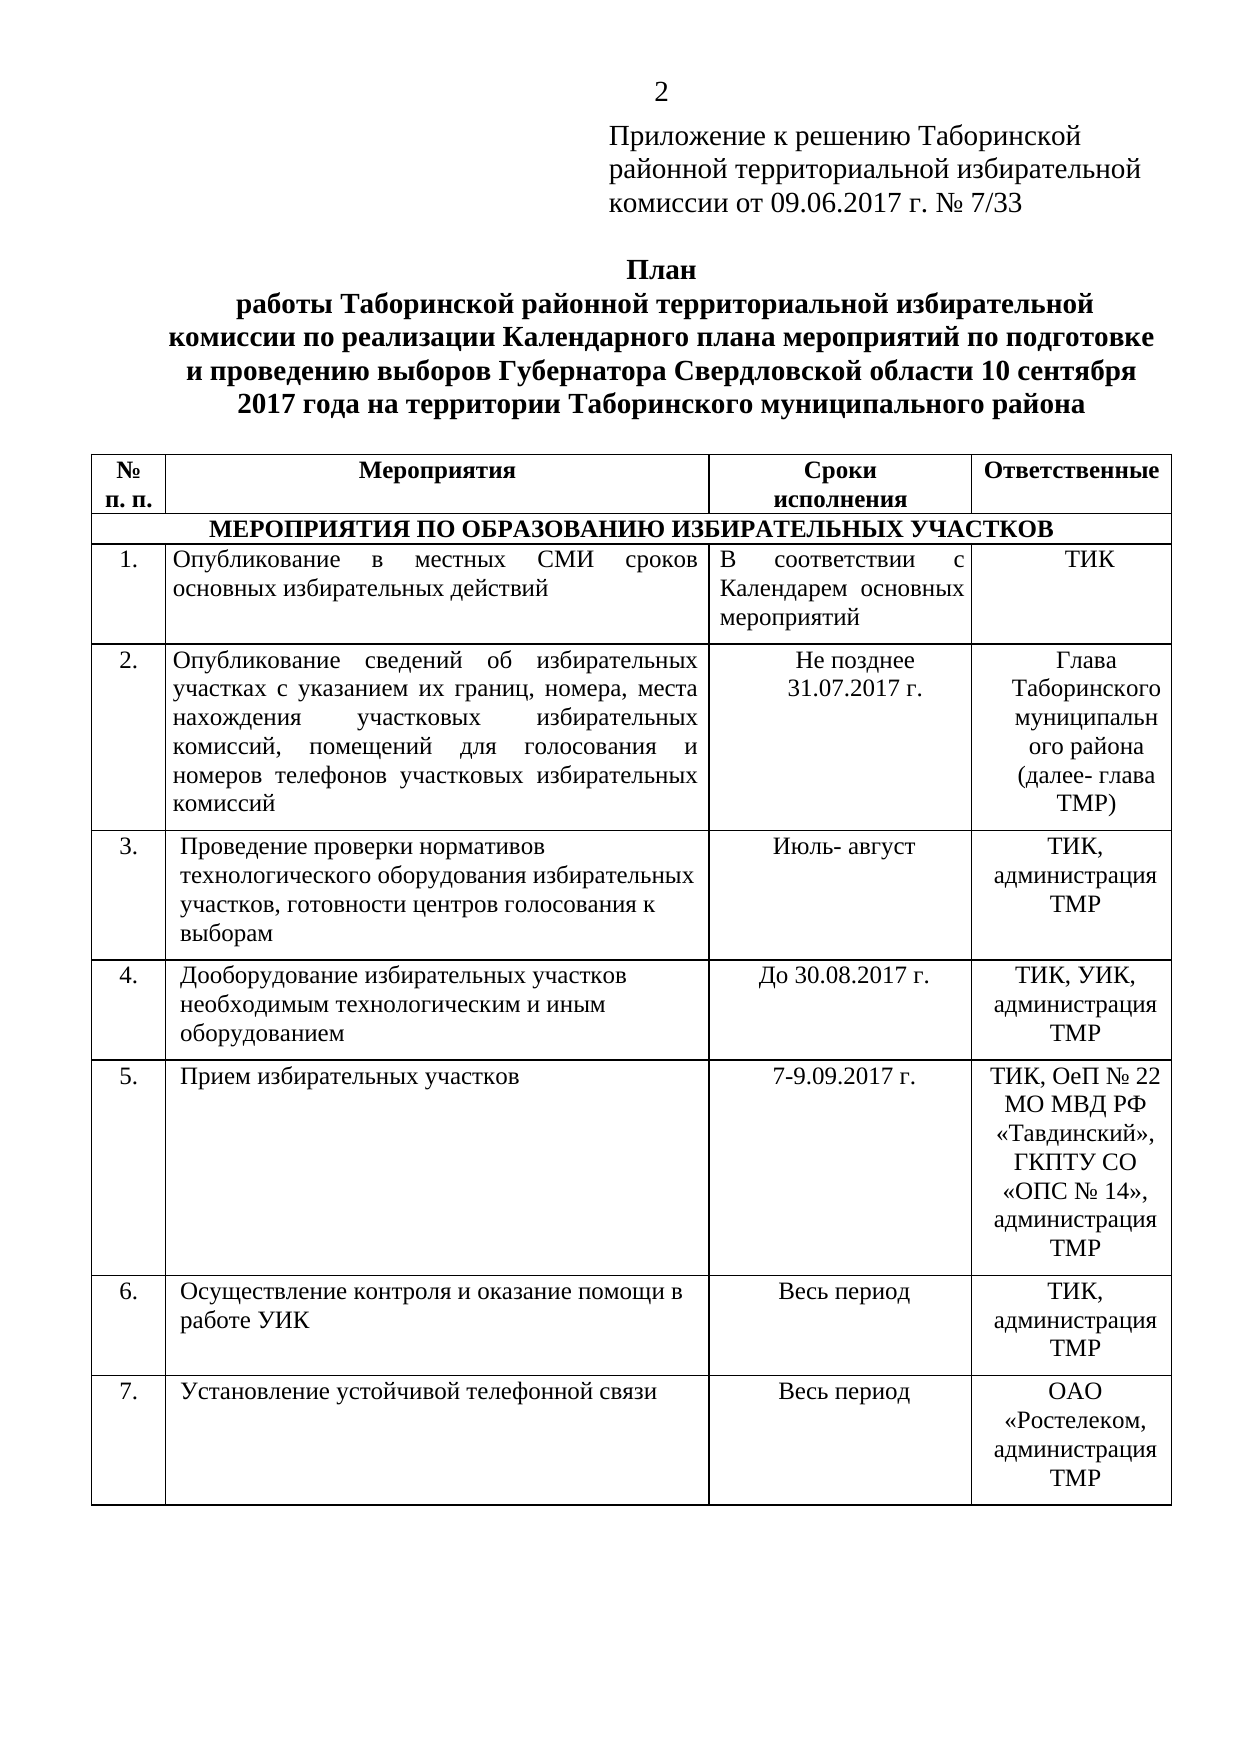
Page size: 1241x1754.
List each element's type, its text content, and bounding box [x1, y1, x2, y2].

table_cell ТИК, УИК, администрация ТМР [972, 961, 1171, 1059]
table_cell Весь период [710, 1276, 971, 1375]
table_cell Весь период [710, 1376, 971, 1504]
table_cell МЕРОПРИЯТИЯ ПО ОБРАЗОВАНИЮ ИЗБИРАТЕЛЬНЫХ УЧАСТКОВ [92, 514, 1171, 543]
table_cell Проведение проверки нормативов технологического оборудования избирательных участков, готовности центров голосования к выборам [166, 831, 708, 959]
table_cell Опубликование в местных СМИ сроков основных избирательных действий [166, 545, 708, 643]
table_cell Глава Таборинского муниципального района (далее- глава ТМР) [972, 645, 1171, 830]
text Приложение к решению Таборинской районной территориальной избирательной комиссии от 09.06.2017 г. № 7/33 [608, 118, 1157, 219]
table_cell ТИК, ОеП № 22 МО МВД РФ «Тавдинский», ГКПТУ СО «ОПС № 14», администрация ТМР [972, 1061, 1171, 1274]
table_cell 2. [92, 645, 165, 830]
table_cell Прием избирательных участков [166, 1061, 708, 1274]
table_header № п. п. [92, 455, 165, 513]
table_header Сроки исполнения [710, 455, 971, 513]
table_cell Опубликование сведений об избирательных участках с указанием их границ, номера, места нахождения участковых избирательных комиссий, помещений для голосования и номеров телефонов участковых избирательных комиссий [166, 645, 708, 830]
table_header Ответственные [972, 455, 1171, 513]
table_cell ТИК, администрация ТМР [972, 1276, 1171, 1375]
text работы Таборинской районной территориальной избирательной комиссии по реализации Календарного плана мероприятий по подготовке и проведению выборов Губернатора Свердловской области 10 сентября 2017 года на территории Таборинского муниципального района [165, 286, 1157, 420]
table_header Мероприятия [166, 455, 708, 513]
table_cell 7-9.09.2017 г. [710, 1061, 971, 1274]
table_cell 6. [92, 1276, 165, 1375]
table_cell До 30.08.2017 г. [710, 961, 971, 1059]
table_cell ОАО «Ростелеком, администрация ТМР [972, 1376, 1171, 1504]
table_cell В соответствии с Календарем основных мероприятий [710, 545, 971, 643]
table_cell Июль- август [710, 831, 971, 959]
table_cell Установление устойчивой телефонной связи [166, 1376, 708, 1504]
table_cell ТИК [972, 545, 1171, 643]
table_cell Не позднее 31.07.2017 г. [710, 645, 971, 830]
table_cell 5. [92, 1061, 165, 1274]
table_cell 1. [92, 545, 165, 643]
table_cell ТИК, администрация ТМР [972, 831, 1171, 959]
table_cell Осуществление контроля и оказание помощи в работе УИК [166, 1276, 708, 1375]
table_cell 4. [92, 961, 165, 1059]
table_cell 7. [92, 1376, 165, 1504]
table_cell Дооборудование избирательных участков необходимым технологическим и иным оборудованием [166, 961, 708, 1059]
text План [165, 252, 1157, 286]
table_cell 3. [92, 831, 165, 959]
